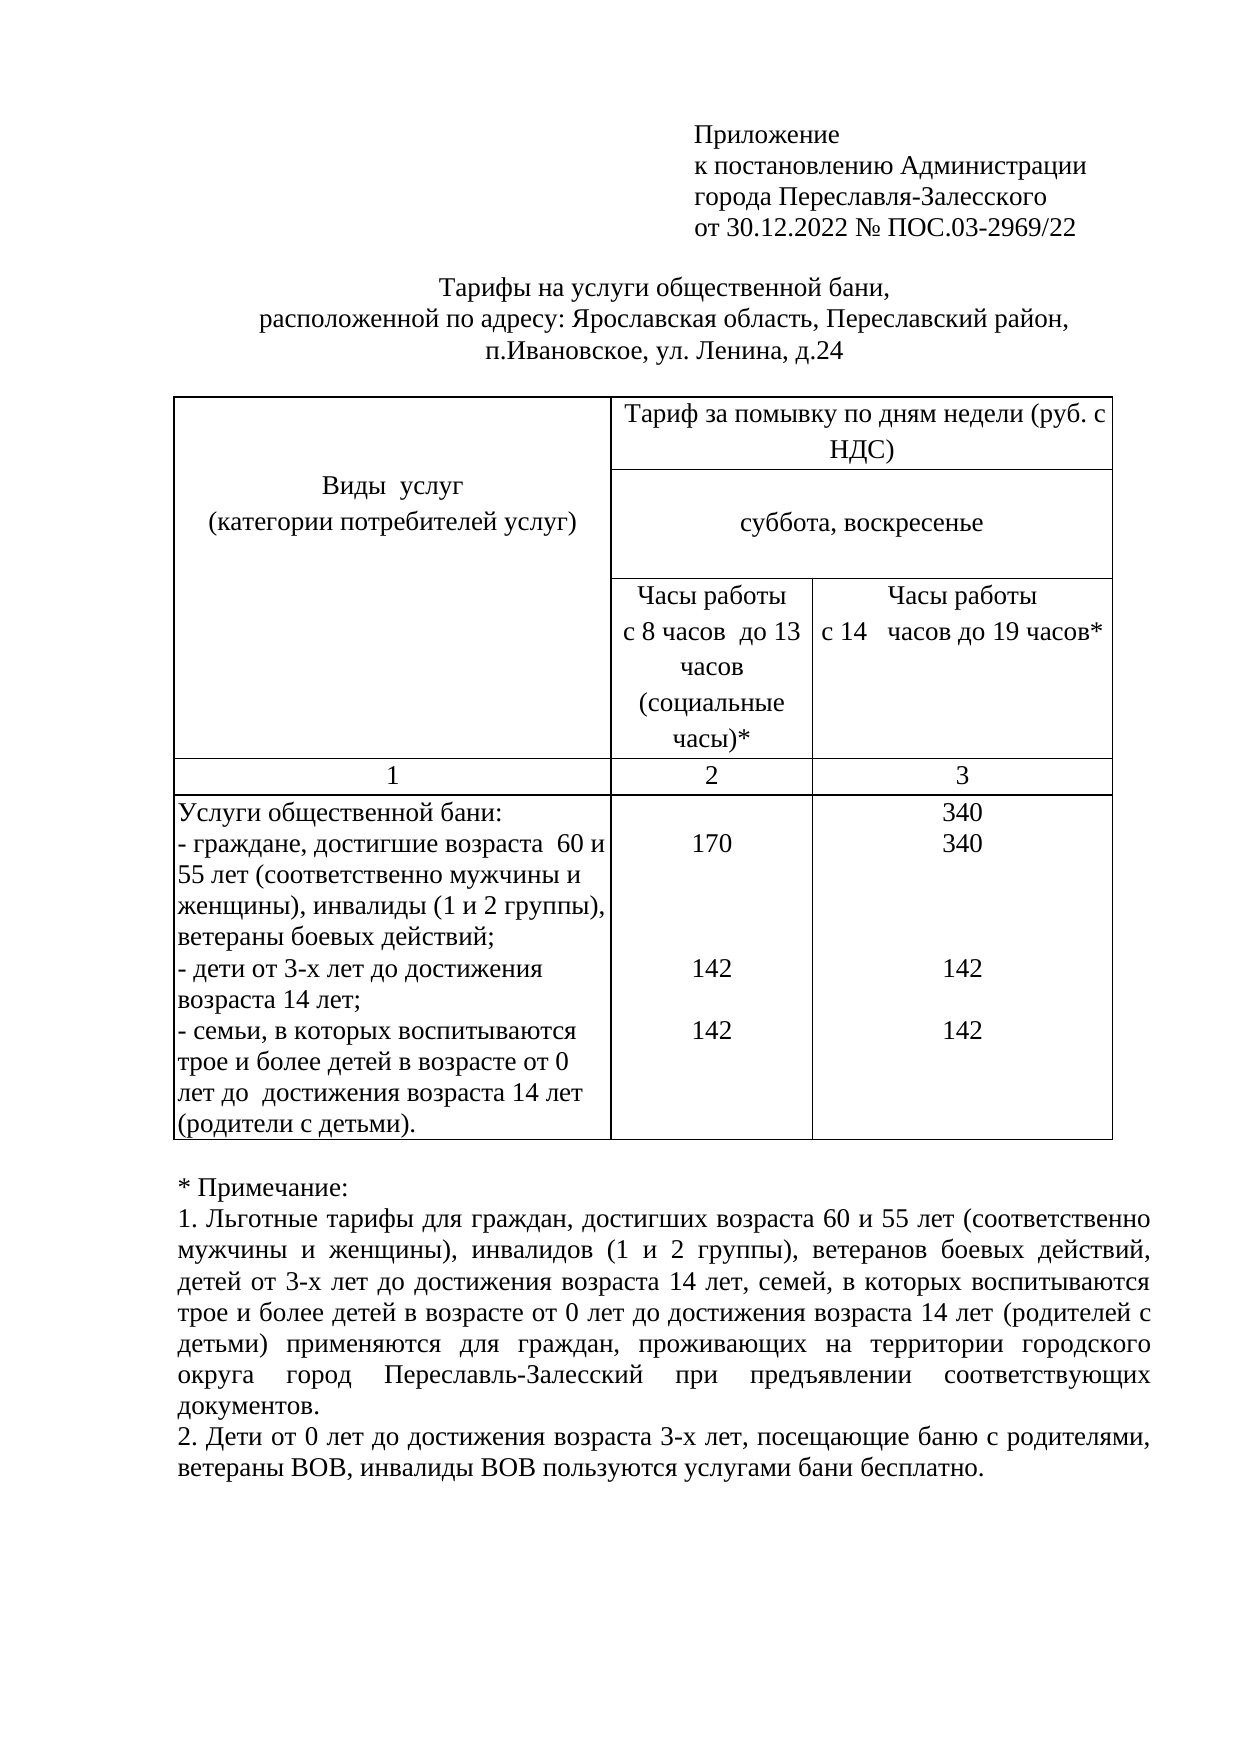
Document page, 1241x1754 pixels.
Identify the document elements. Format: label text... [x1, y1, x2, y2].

table_cell Услуги общественной бани: - граждане, достигшие возраста 60 и 55 лет (соответственно мужчины и женщины), инвалиды (1 и 2 группы), ветераны боевых действий; - дети от 3-х лет до достижения возраста 14 лет; - семьи, в которых воспитываются трое и более детей в возрасте от 0 лет до достижения возраста 14 лет (родители с детьми). [175, 796, 610, 1138]
table_cell 2 [612, 759, 812, 794]
table_cell 170 142 142 [612, 796, 812, 1138]
table_cell 1 [175, 759, 610, 794]
text города Переславля-Залесского [177, 180, 1152, 212]
table_cell 340 340 142 142 [813, 796, 1112, 1138]
table_cell Часы работы с 14 часов до 19 часов* [813, 579, 1112, 757]
text от 30.12.2022 № ПОС.03-2969/22 [177, 212, 1152, 243]
text Тарифы на услуги общественной бани, [177, 271, 1152, 303]
text Приложение [693, 118, 1152, 149]
table_header Виды услуг (категории потребителей услуг) [175, 398, 610, 757]
table_cell суббота, воскресенье [612, 470, 1112, 577]
text расположенной по адресу: Ярославская область, Переславский район, п.Ивановское, ул. Ленина, д.24 [177, 303, 1152, 365]
text к постановлению Администрации [177, 149, 1152, 180]
text 1. Льготные тарифы для граждан, достигших возраста 60 и 55 лет (соответственно мужчины и женщины), инвалидов (1 и 2 группы), ветеранов боевых действий, детей от 3-х лет до достижения возраста 14 лет, семей, в которых воспитываются трое и более детей в возрасте от 0 лет до достижения возраста 14 лет (родителей с детьми) применяются для граждан, проживающих на территории городского округа город Переславль-Залесский при предъявлении соответствующих документов. [177, 1202, 1152, 1420]
table_cell 3 [813, 759, 1112, 794]
table_header Тариф за помывку по дням недели (руб. с НДС) [612, 398, 1112, 469]
table_cell Часы работы с 8 часов до 13 часов (социальные часы)* [612, 579, 812, 757]
text * Примечание: [177, 1171, 1152, 1202]
text 2. Дети от 0 лет до достижения возраста 3-х лет, посещающие баню с родителями, ветераны ВОВ, инвалиды ВОВ пользуются услугами бани бесплатно. [177, 1420, 1152, 1483]
